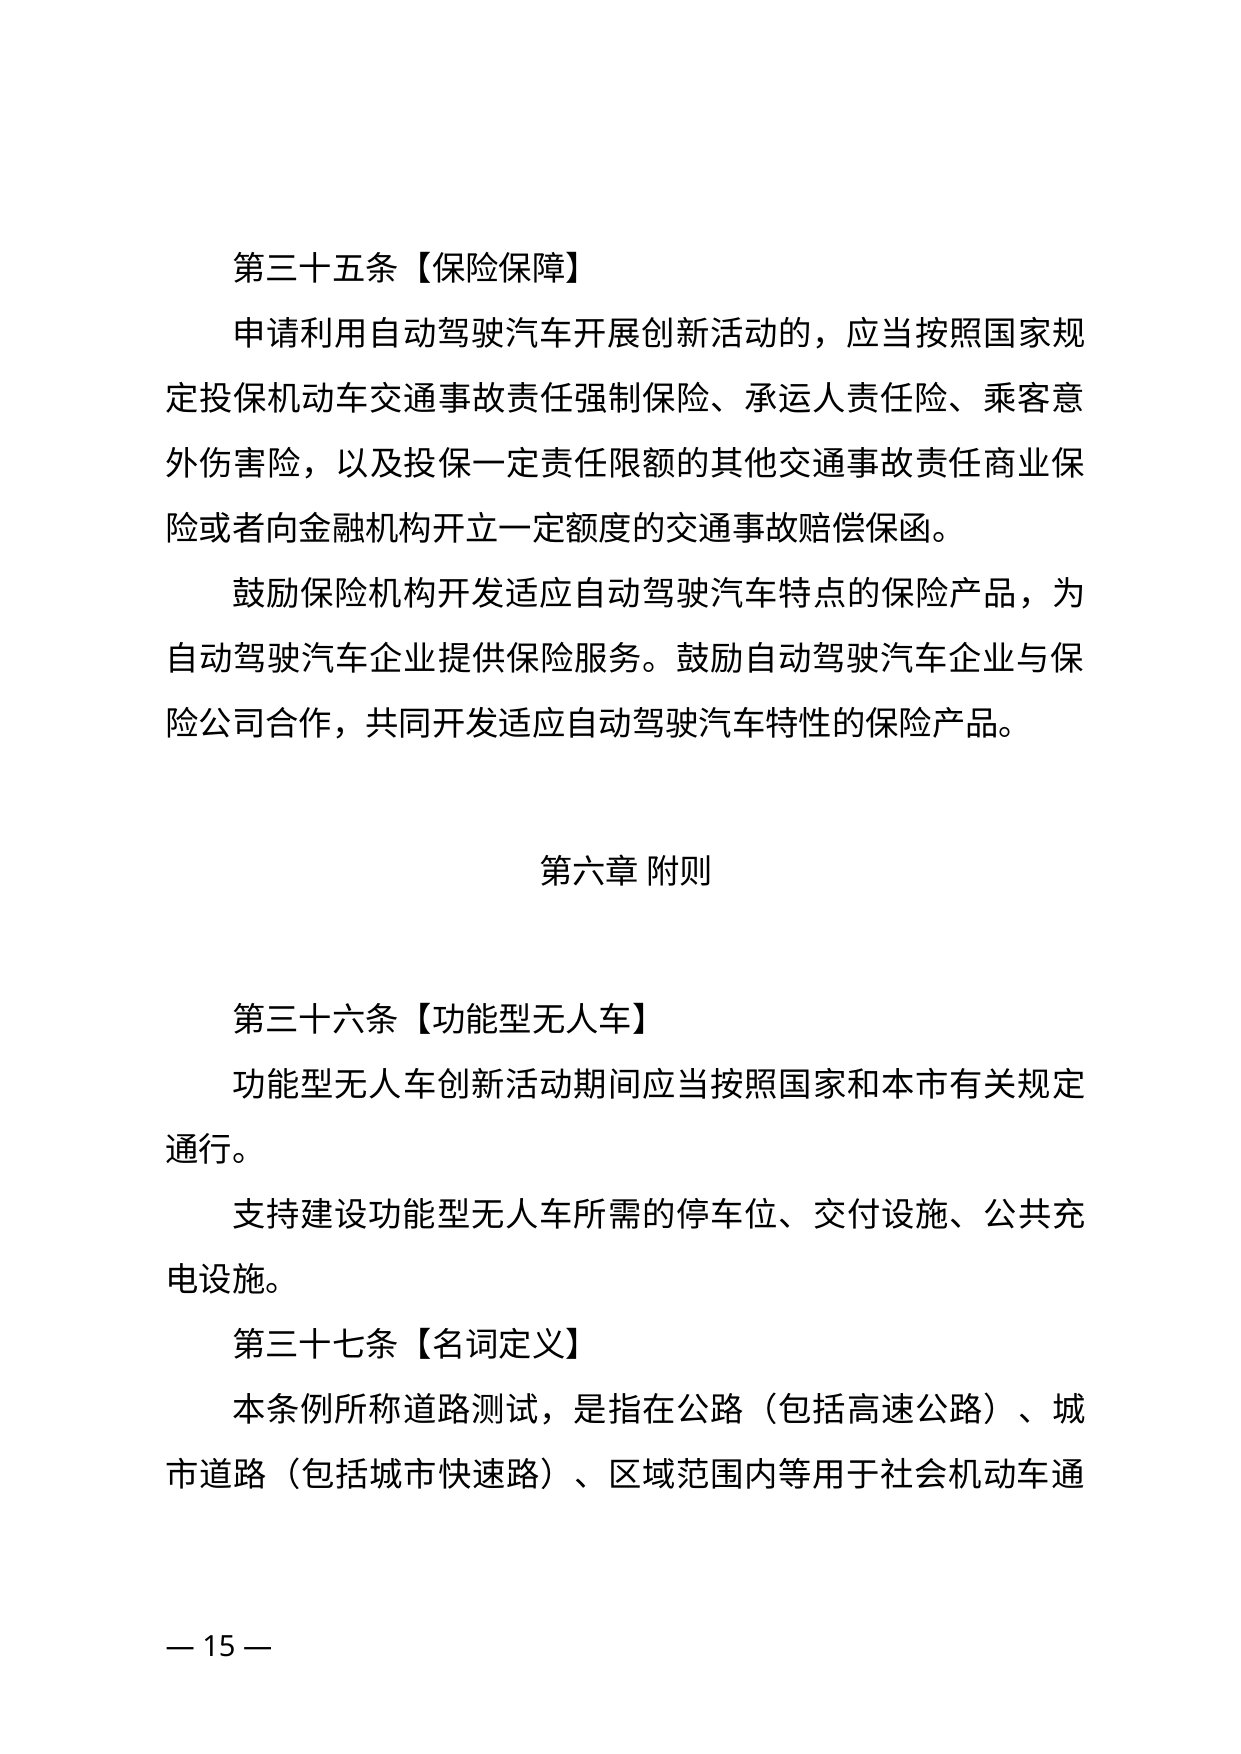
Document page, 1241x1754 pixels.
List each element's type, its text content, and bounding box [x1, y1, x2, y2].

text 第三十七条【名词定义】 [165, 1309, 1087, 1374]
text 第三十五条【保险保障】 [165, 233, 1087, 298]
text 第六章 附则 [165, 836, 1087, 901]
text 支持建设功能型无人车所需的停车位、交付设施、公共充电设施。 [165, 1179, 1087, 1309]
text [165, 1374, 1087, 1504]
text 功能型无人车创新活动期间应当按照国家和本市有关规定通行。 [165, 1049, 1087, 1179]
text 鼓励保险机构开发适应自动驾驶汽车特点的保险产品，为自动驾驶汽车企业提供保险服务。鼓励自动驾驶汽车企业与保险公司合作，共同开发适应自动驾驶汽车特性的保险产品。 [165, 558, 1087, 753]
text 申请利用自动驾驶汽车开展创新活动的，应当按照国家规定投保机动车交通事故责任强制保险、承运人责任险、乘客意外伤害险，以及投保一定责任限额的其他交通事故责任商业保险或者向金融机构开立一定额度的交通事故赔偿保函。 [165, 298, 1087, 558]
text 第三十六条【功能型无人车】 [165, 984, 1087, 1049]
